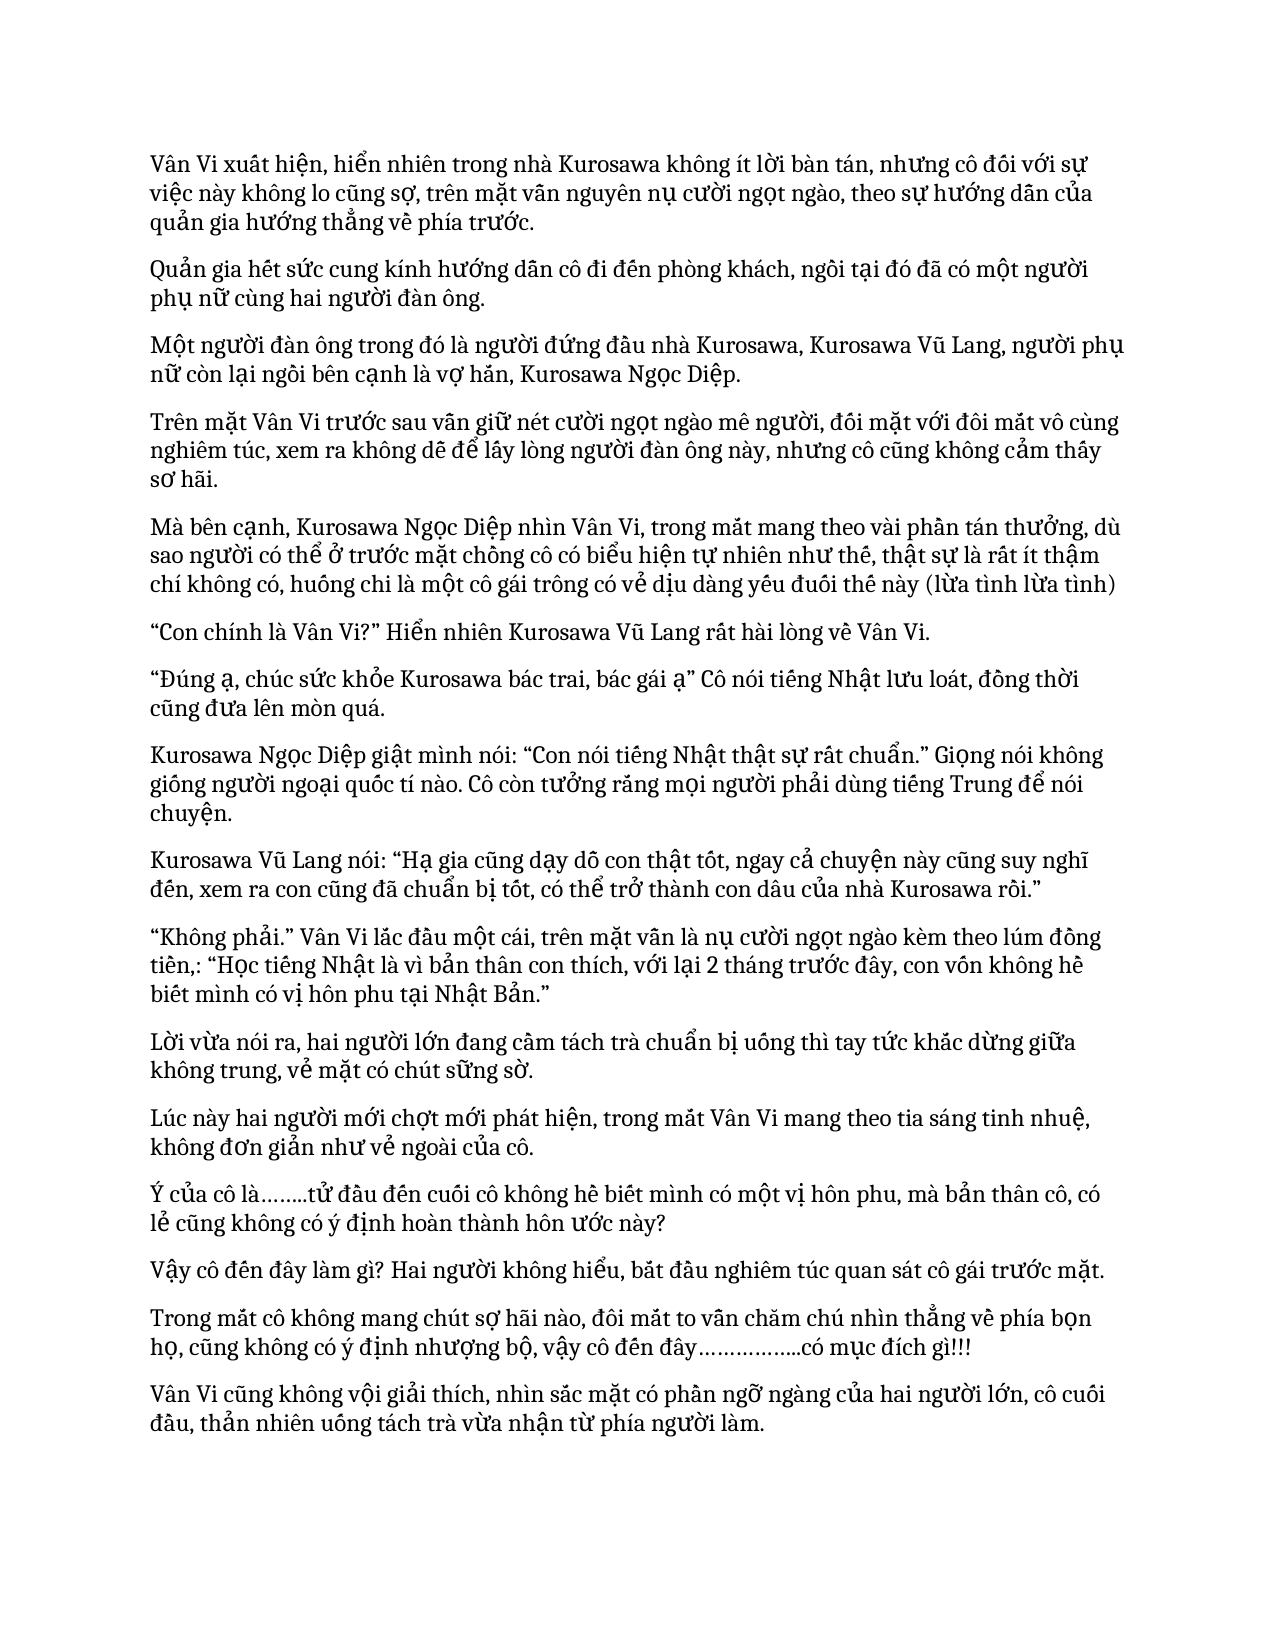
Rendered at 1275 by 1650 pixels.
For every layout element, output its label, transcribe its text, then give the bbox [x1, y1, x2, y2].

text Lời vừa nói ra, hai người lớn đang cầm tách trà chuẩn bị uống thì tay tức khắc dừng giữa không trung, vẻ mặt có chút sững sờ. [150, 1027, 1125, 1085]
text “Đúng ạ, chúc sức khỏe Kurosawa bác trai, bác gái ạ” Cô nói tiếng Nhật lưu loát, đồng thời cũng đưa lên mòn quá. [150, 665, 1125, 722]
text Kurosawa Ngọc Diệp giật mình nói: “Con nói tiếng Nhật thật sự rất chuẩn.” Giọng nói không giống người ngoại quốc tí nào. Cô còn tưởng rắng mọi người phải dùng tiếng Trung để nói chuyện. [150, 741, 1125, 827]
text Một người đàn ông trong đó là người đứng đầu nhà Kurosawa, Kurosawa Vũ Lang, người phụ nữ còn lại ngồi bên cạnh là vợ hắn, Kurosawa Ngọc Diệp. [150, 331, 1125, 389]
text Quản gia hết sức cung kính hướng dẫn cô đi đến phòng khách, ngồi tại đó đã có một người phụ nữ cùng hai người đàn ông. [150, 255, 1125, 312]
text Ý của cô là……..tử đầu đến cuối cô không hề biết mình có một vị hôn phu, mà bản thân cô, có lẻ cũng không có ý định hoàn thành hôn ước này? [150, 1180, 1125, 1237]
text “Con chính là Vân Vi?” Hiển nhiên Kurosawa Vũ Lang rất hài lòng về Vân Vi. [150, 617, 1125, 646]
text Vân Vi cũng không vội giải thích, nhìn sắc mặt có phần ngỡ ngàng của hai người lớn, cô cuối đầu, thản nhiên uống tách trà vừa nhận từ phía người làm. [150, 1380, 1125, 1437]
text Mà bên cạnh, Kurosawa Ngọc Diệp nhìn Vân Vi, trong mắt mang theo vài phần tán thưởng, dù sao người có thể ở trước mặt chồng cô có biểu hiện tự nhiên như thế, thật sự là rất ít thậm chí không có, huống chi là một cô gái trông có vẻ dịu dàng yếu đuối thế này (lừa tình lừa tình) [150, 512, 1125, 599]
text Vân Vi xuất hiện, hiển nhiên trong nhà Kurosawa không ít lời bàn tán, nhưng cô đối với sự việc này không lo cũng sợ, trên mặt vẫn nguyên nụ cười ngọt ngào, theo sự hướng dẫn của quản gia hướng thẳng về phía trước. [150, 150, 1125, 236]
text Trên mặt Vân Vi trước sau vẫn giữ nét cười ngọt ngào mê người, đối mặt với đôi mắt vô cùng nghiêm túc, xem ra không dễ để lấy lòng người đàn ông này, nhưng cô cũng không cảm thấy sơ hãi. [150, 407, 1125, 494]
text Lúc này hai người mới chợt mới phát hiện, trong mắt Vân Vi mang theo tia sáng tinh nhuệ, không đơn giản như vẻ ngoài của cô. [150, 1104, 1125, 1161]
text Trong mắt cô không mang chút sợ hãi nào, đôi mắt to vẫn chăm chú nhìn thẳng về phía bọn họ, cũng không có ý định nhượng bộ, vậy cô đến đây……………..có mục đích gì!!! [150, 1304, 1125, 1361]
text Vậy cô đến đây làm gì? Hai người không hiểu, bắt đầu nghiêm túc quan sát cô gái trước mặt. [150, 1256, 1125, 1285]
text “Không phải.” Vân Vi lắc đầu một cái, trên mặt vẫn là nụ cười ngọt ngào kèm theo lúm đồng tiền,: “Học tiếng Nhật là vì bản thân con thích, với lại 2 tháng trước đây, con vốn không hề biết mình có vị hôn phu tại Nhật Bản.” [150, 922, 1125, 1009]
text Kurosawa Vũ Lang nói: “Hạ gia cũng dạy dỗ con thật tốt, ngay cả chuyện này cũng suy nghĩ đến, xem ra con cũng đã chuẩn bị tốt, có thể trở thành con dâu của nhà Kurosawa rồi.” [150, 846, 1125, 904]
